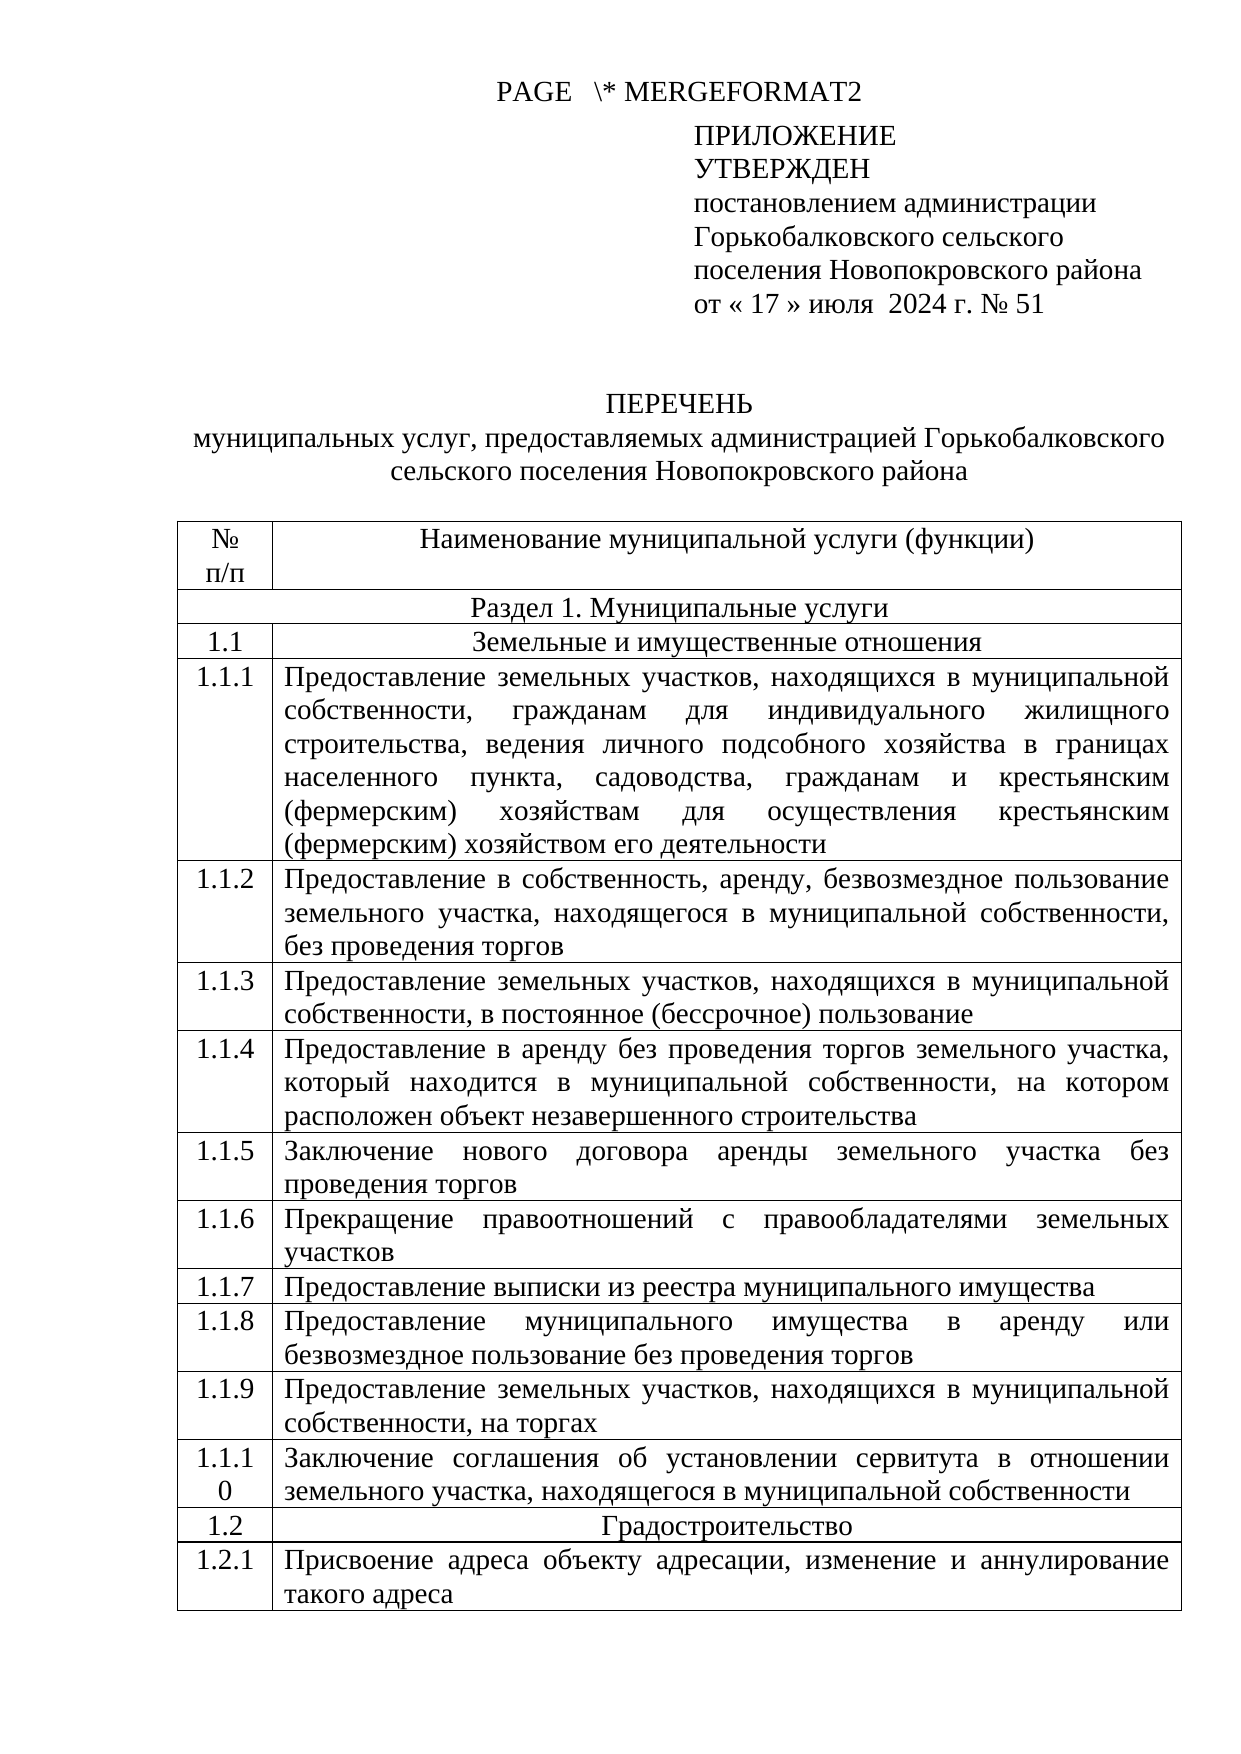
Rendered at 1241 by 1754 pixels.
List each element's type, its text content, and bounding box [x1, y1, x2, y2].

table_cell 1.1.6 [178, 1201, 272, 1268]
table_cell Раздел 1. Муниципальные услуги [178, 590, 1181, 623]
table_cell Предоставление земельных участков, находящихся в муниципальной собственности, гражданам для индивидуального жилищного строительства, ведения личного подсобного хозяйства в границах населенного пункта, садоводства, гражданам и крестьянским (фермерским) хозяйствам для осуществления крестьянским (фермерским) хозяйством его деятельности [273, 659, 1181, 860]
table_cell 1.1.9 [178, 1372, 272, 1439]
text от « 17 » июля 2024 г. № 51 [693, 286, 1181, 319]
table_cell 1.1.7 [178, 1269, 272, 1302]
table_cell 1.1 [178, 624, 272, 658]
table_header № п/п [178, 522, 272, 589]
table_cell Предоставление выписки из реестра муниципального имущества [273, 1269, 1181, 1302]
table_header Наименование муниципальной услуги (функции) [273, 522, 1181, 589]
table_cell 1.1.8 [178, 1304, 272, 1371]
text ПЕРЕЧЕНЬ [177, 386, 1181, 420]
table_cell Предоставление земельных участков, находящихся в муниципальной собственности, на торгах [273, 1372, 1181, 1439]
table_cell Предоставление в собственность, аренду, безвозмездное пользование земельного участка, находящегося в муниципальной собственности, без проведения торгов [273, 861, 1181, 962]
table_cell Земельные и имущественные отношения [273, 624, 1181, 658]
table_cell 1.1.10 [178, 1440, 272, 1507]
table_cell 1.1.1 [178, 659, 272, 860]
table_cell 1.1.3 [178, 963, 272, 1030]
text ПРИЛОЖЕНИЕ [693, 118, 1181, 152]
table_cell Заключение нового договора аренды земельного участка без проведения торгов [273, 1133, 1181, 1200]
table_cell 1.1.4 [178, 1031, 272, 1132]
table_cell 1.1.5 [178, 1133, 272, 1200]
table_cell 1.2.1 [178, 1543, 272, 1609]
text УТВЕРЖДЕН [693, 152, 1181, 185]
table_cell Предоставление в аренду без проведения торгов земельного участка, который находится в муниципальной собственности, на котором расположен объект незавершенного строительства [273, 1031, 1181, 1132]
table_cell Заключение соглашения об установлении сервитута в отношении земельного участка, находящегося в муниципальной собственности [273, 1440, 1181, 1507]
table_cell Предоставление муниципального имущества в аренду или безвозмездное пользование без проведения торгов [273, 1304, 1181, 1371]
table_cell 1.1.2 [178, 861, 272, 962]
text постановлением администрации Горькобалковского сельского поселения Новопокровского района [693, 185, 1181, 286]
table_cell 1.2 [178, 1508, 272, 1541]
text муниципальных услуг, предоставляемых администрацией Горькобалковского сельского поселения Новопокровского района [177, 420, 1181, 487]
table_cell Предоставление земельных участков, находящихся в муниципальной собственности, в постоянное (бессрочное) пользование [273, 963, 1181, 1030]
table_cell Прекращение правоотношений с правообладателями земельных участков [273, 1201, 1181, 1268]
table_cell Градостроительство [273, 1508, 1181, 1541]
table_cell Присвоение адреса объекту адресации, изменение и аннулирование такого адреса [273, 1543, 1181, 1609]
